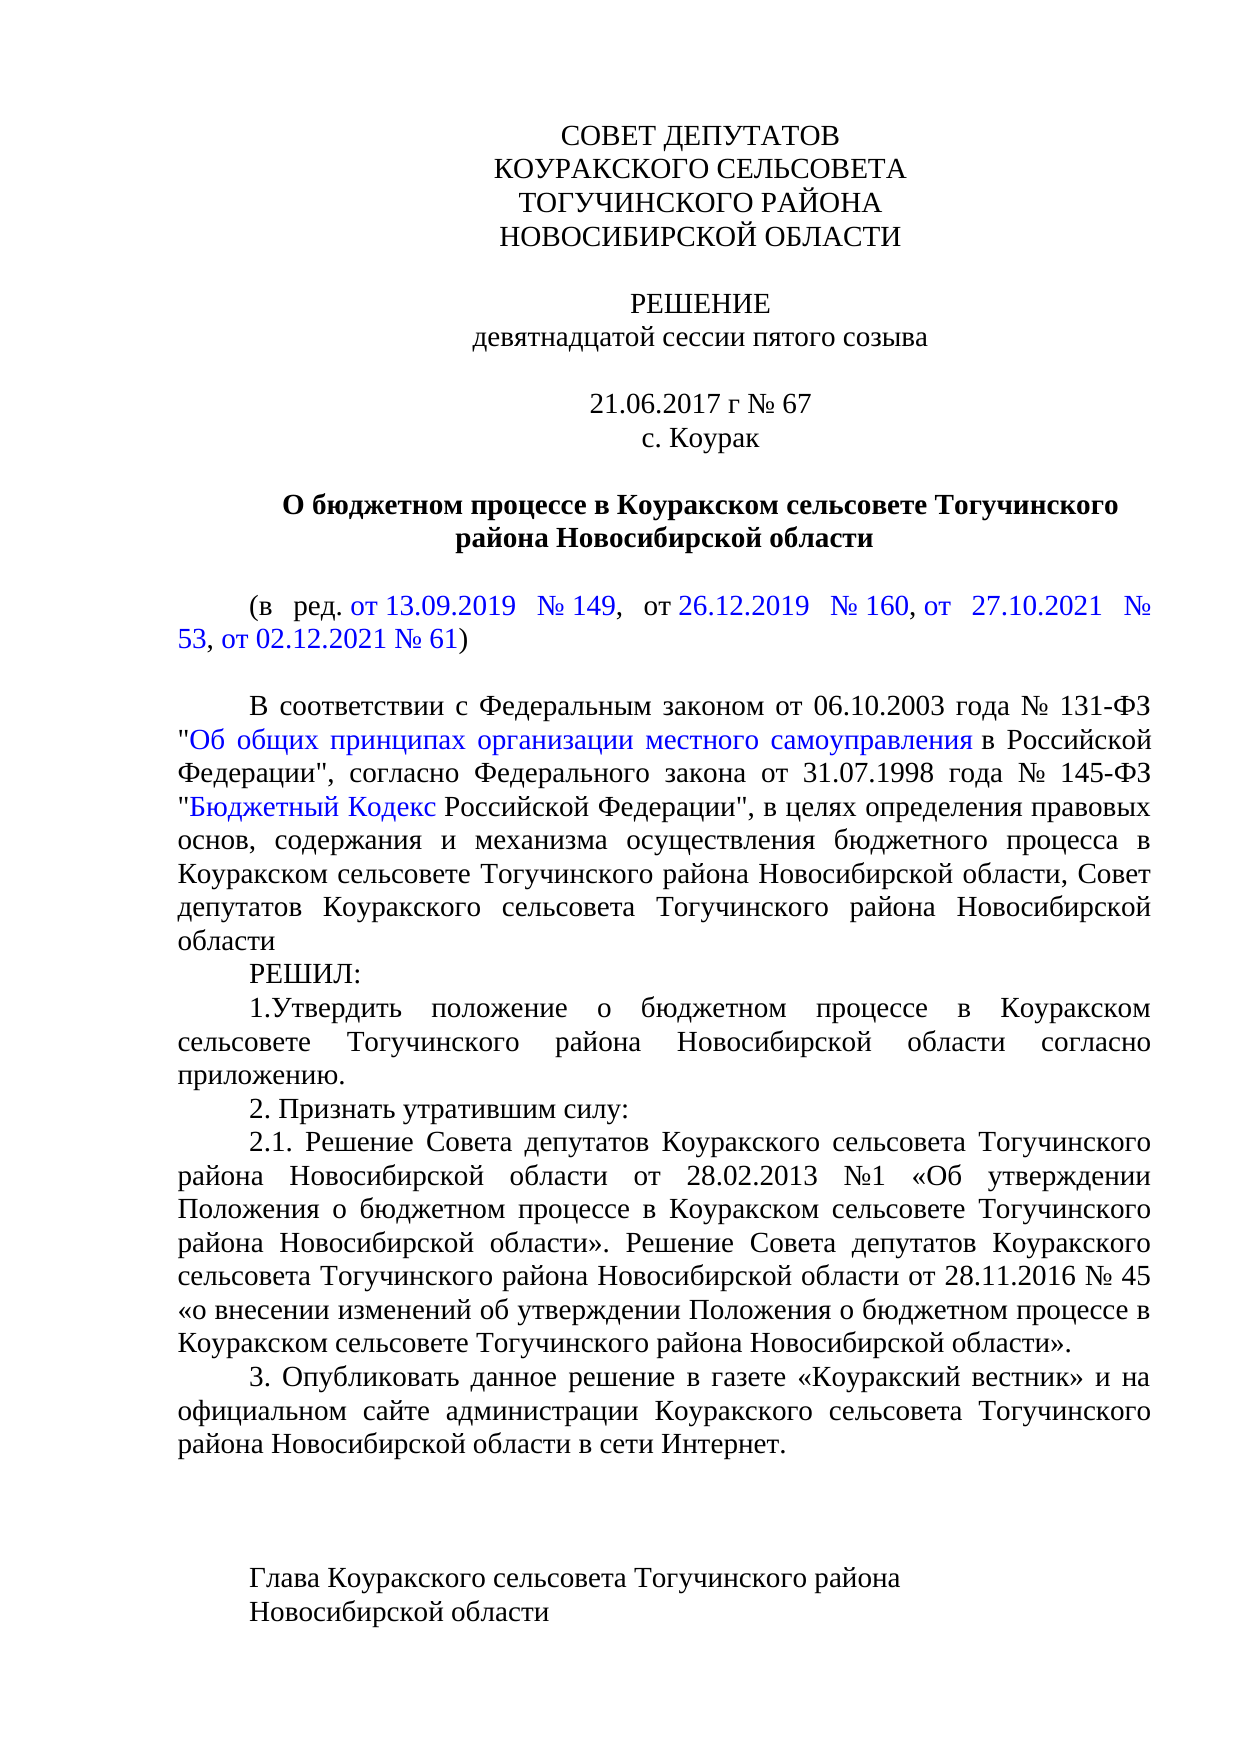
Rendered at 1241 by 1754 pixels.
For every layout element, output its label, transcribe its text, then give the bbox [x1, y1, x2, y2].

text 2.1. Решение Совета депутатов Коуракского сельсовета Тогучинского района Новосибирской области от 28.02.2013 №1 «Об утверждении Положения о бюджетном процессе в Коуракском сельсовете Тогучинского района Новосибирской области». Решение Совета депутатов Коуракского сельсовета Тогучинского района Новосибирской области от 28.11.2016 № 45 «о внесении изменений об утверждении Положения о бюджетном процессе в Коуракском сельсовете Тогучинского района Новосибирской области». [177, 1124, 1152, 1359]
text 21.06.2017 г № 67 [177, 386, 1152, 420]
text 2. Признать утратившим силу: [177, 1091, 1152, 1124]
text НОВОСИБИРСКОЙ ОБЛАСТИ [177, 219, 1152, 252]
text Новосибирской области [177, 1594, 1152, 1627]
text с. Коурак [177, 420, 1152, 453]
text 1.Утвердить положение о бюджетном процессе в Коуракском сельсовете Тогучинского района Новосибирской области согласно приложению. [177, 990, 1152, 1091]
text О бюджетном процессе в Коуракском сельсовете Тогучинского района Новосибирской области [177, 487, 1152, 554]
text девятнадцатой сессии пятого созыва [177, 319, 1152, 353]
text (в ред. от 13.09.2019 № 149, от 26.12.2019 № 160, от 27.10.2021 № 53, от 02.12.2021 № 61) [177, 588, 1152, 655]
text 3. Опубликовать данное решение в газете «Коуракский вестник» и на официальном сайте администрации Коуракского сельсовета Тогучинского района Новосибирской области в сети Интернет. [177, 1359, 1152, 1460]
text РЕШИЛ: [177, 957, 1152, 990]
text СОВЕТ ДЕПУТАТОВ [177, 118, 1152, 152]
text ТОГУЧИНСКОГО РАЙОНА [177, 185, 1152, 219]
text Глава Коуракского сельсовета Тогучинского района [177, 1560, 1152, 1594]
text В соответствии с Федеральным законом от 06.10.2003 года № 131-ФЗ "Об общих принципах организации местного самоуправления в Российской Федерации", согласно Федерального закона от 31.07.1998 года № 145-ФЗ "Бюджетный Кодекс Российской Федерации", в целях определения правовых основ, содержания и механизма осуществления бюджетного процесса в Коуракском сельсовете Тогучинского района Новосибирской области, Совет депутатов Коуракского сельсовета Тогучинского района Новосибирской области [177, 688, 1152, 957]
text РЕШЕНИЕ [177, 286, 1152, 319]
text КОУРАКСКОГО СЕЛЬСОВЕТА [177, 152, 1152, 185]
